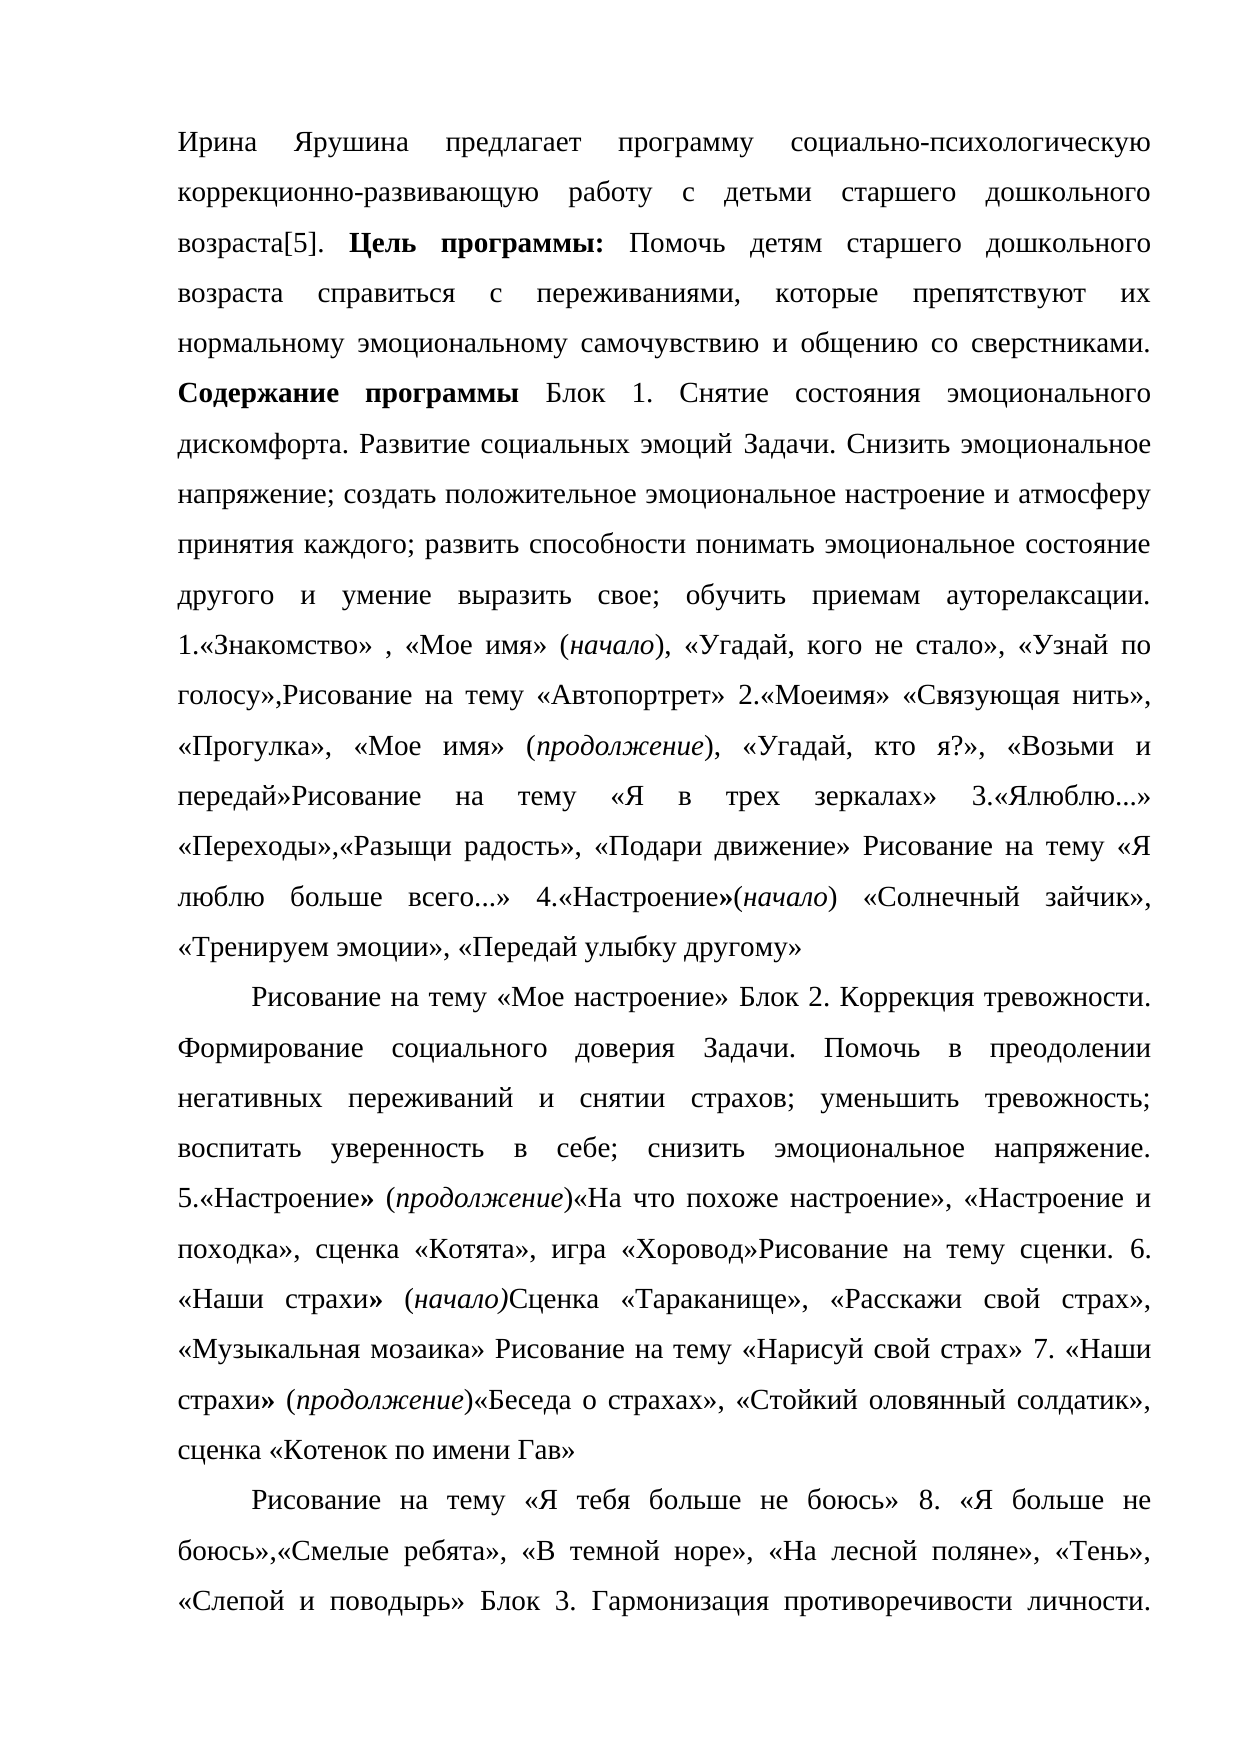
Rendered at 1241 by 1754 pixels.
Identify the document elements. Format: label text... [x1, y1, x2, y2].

text Рисование на тему «Мое настроение» Блок 2. Коррекция тревожности. Формирование социального доверия Задачи. Помочь в преодолении негативных переживаний и снятии страхов; уменьшить тревожность; воспитать уверенность в себе; снизить эмоциональное напряжение. 5.«Настроение» (продолжение)«На что похоже настроение», «Настроение и походка», сценка «Котята», игра «Хоровод»Рисование на тему сценки. 6. «Наши страхи» (начало)Сценка «Тараканище», «Расскажи свой страх», «Музыкальная мозаика» Рисование на тему «Нарисуй свой страх» 7. «Наши страхи» (продолжение)«Беседа о страхах», «Стойкий оловянный солдатик», сценка «Котенок по имени Гав» [177, 979, 1152, 1466]
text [177, 124, 1152, 963]
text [177, 1482, 1152, 1617]
